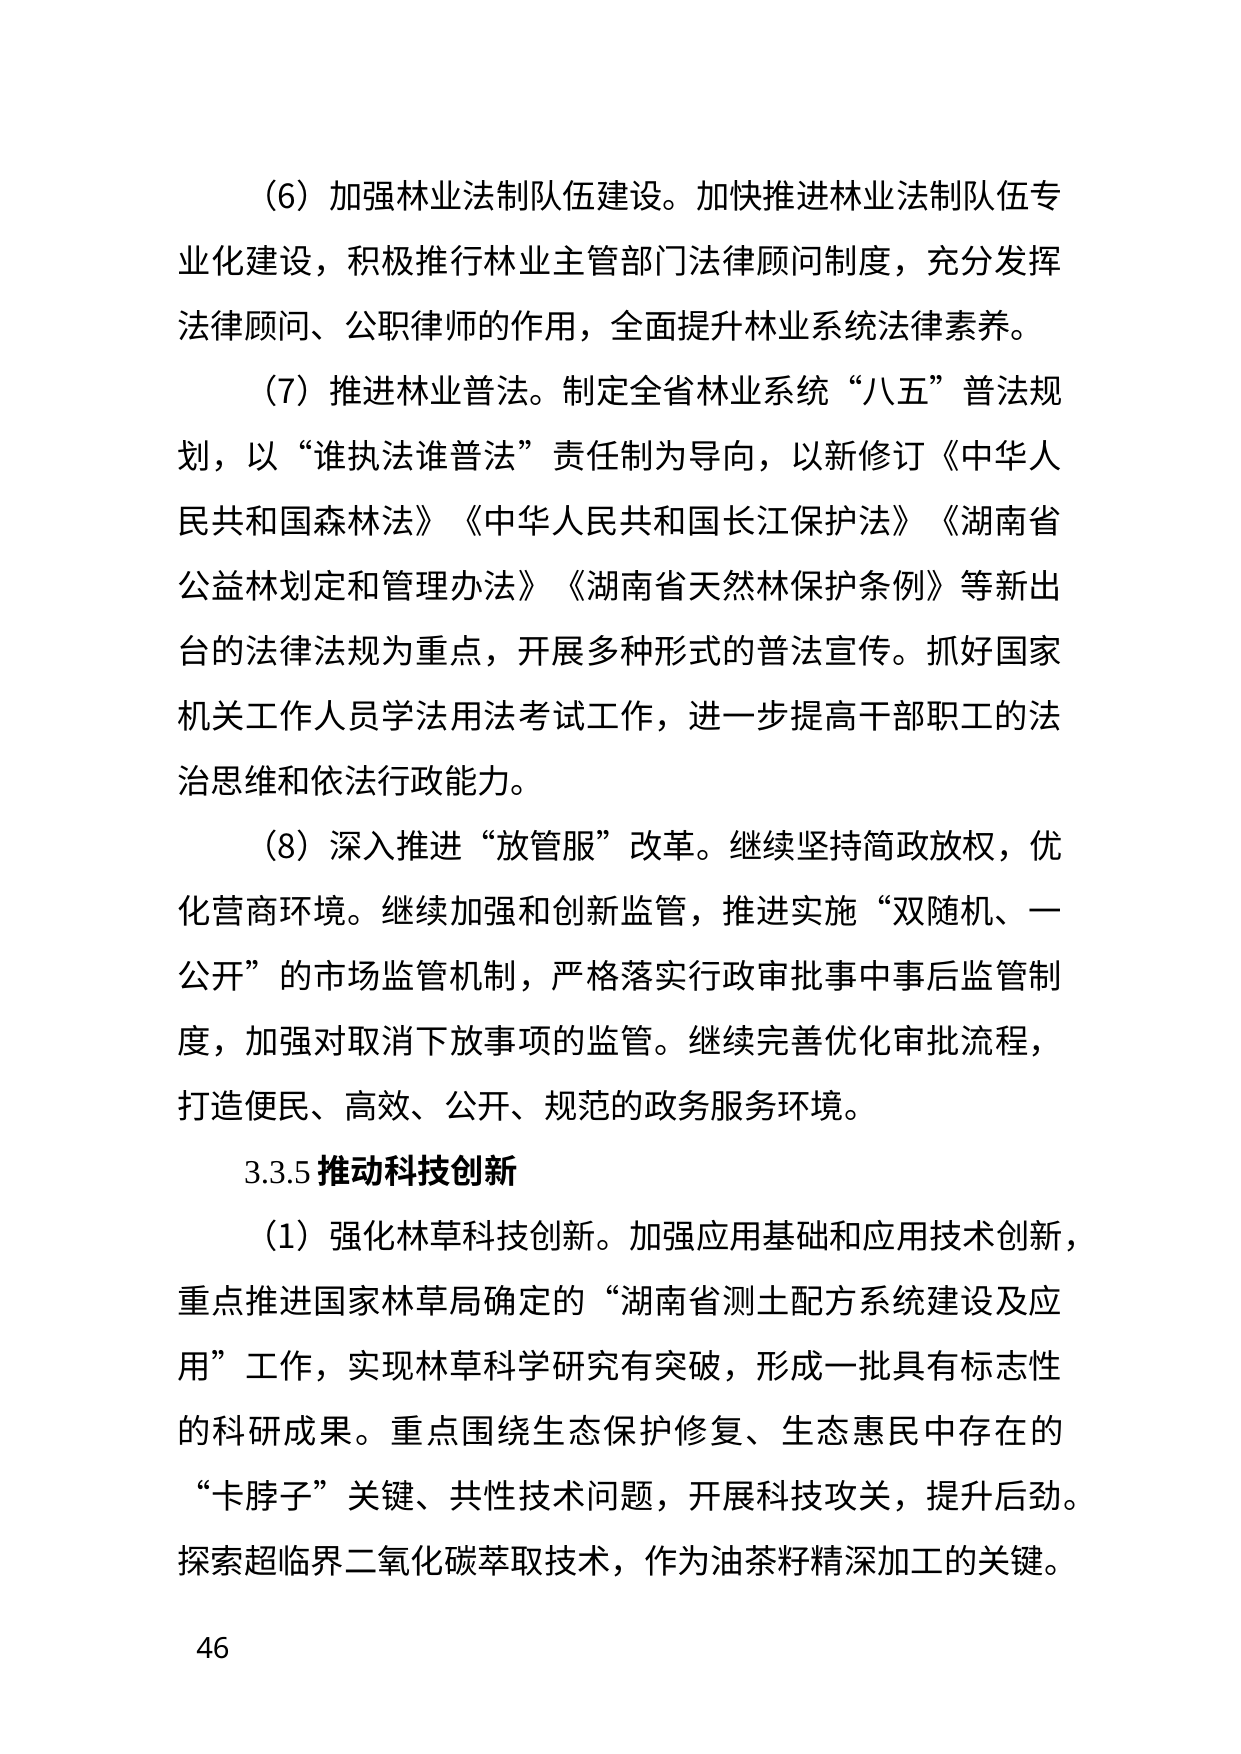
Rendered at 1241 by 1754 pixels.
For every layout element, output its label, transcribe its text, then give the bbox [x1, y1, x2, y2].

text （8）深入推进“放管服”改革。继续坚持简政放权，优化营商环境。继续加强和创新监管，推进实施“双随机、一公开”的市场监管机制，严格落实行政审批事中事后监管制度，加强对取消下放事项的监管。继续完善优化审批流程，打造便民、高效、公开、规范的政务服务环境。 [177, 812, 1063, 1137]
text （7）推进林业普法。制定全省林业系统“八五”普法规划，以“谁执法谁普法”责任制为导向，以新修订《中华人民共和国森林法》《中华人民共和国长江保护法》《湖南省公益林划定和管理办法》《湖南省天然林保护条例》等新出台的法律法规为重点，开展多种形式的普法宣传。抓好国家机关工作人员学法用法考试工作，进一步提高干部职工的法治思维和依法行政能力。 [177, 357, 1063, 812]
text （6）加强林业法制队伍建设。加快推进林业法制队伍专业化建设，积极推行林业主管部门法律顾问制度，充分发挥法律顾问、公职律师的作用，全面提升林业系统法律素养。 [177, 162, 1063, 357]
subtitle 3.3.5推动科技创新 [177, 1137, 1063, 1202]
text （1）强化林草科技创新。加强应用基础和应用技术创新，重点推进国家林草局确定的“湖南省测土配方系统建设及应用”工作，实现林草科学研究有突破，形成一批具有标志性的科研成果。重点围绕生态保护修复、生态惠民中存在的“卡脖子”关键、共性技术问题，开展科技攻关，提升后劲。探索超临界二氧化碳萃取技术，作为油茶籽精深加工的关键。 [177, 1202, 1063, 1592]
